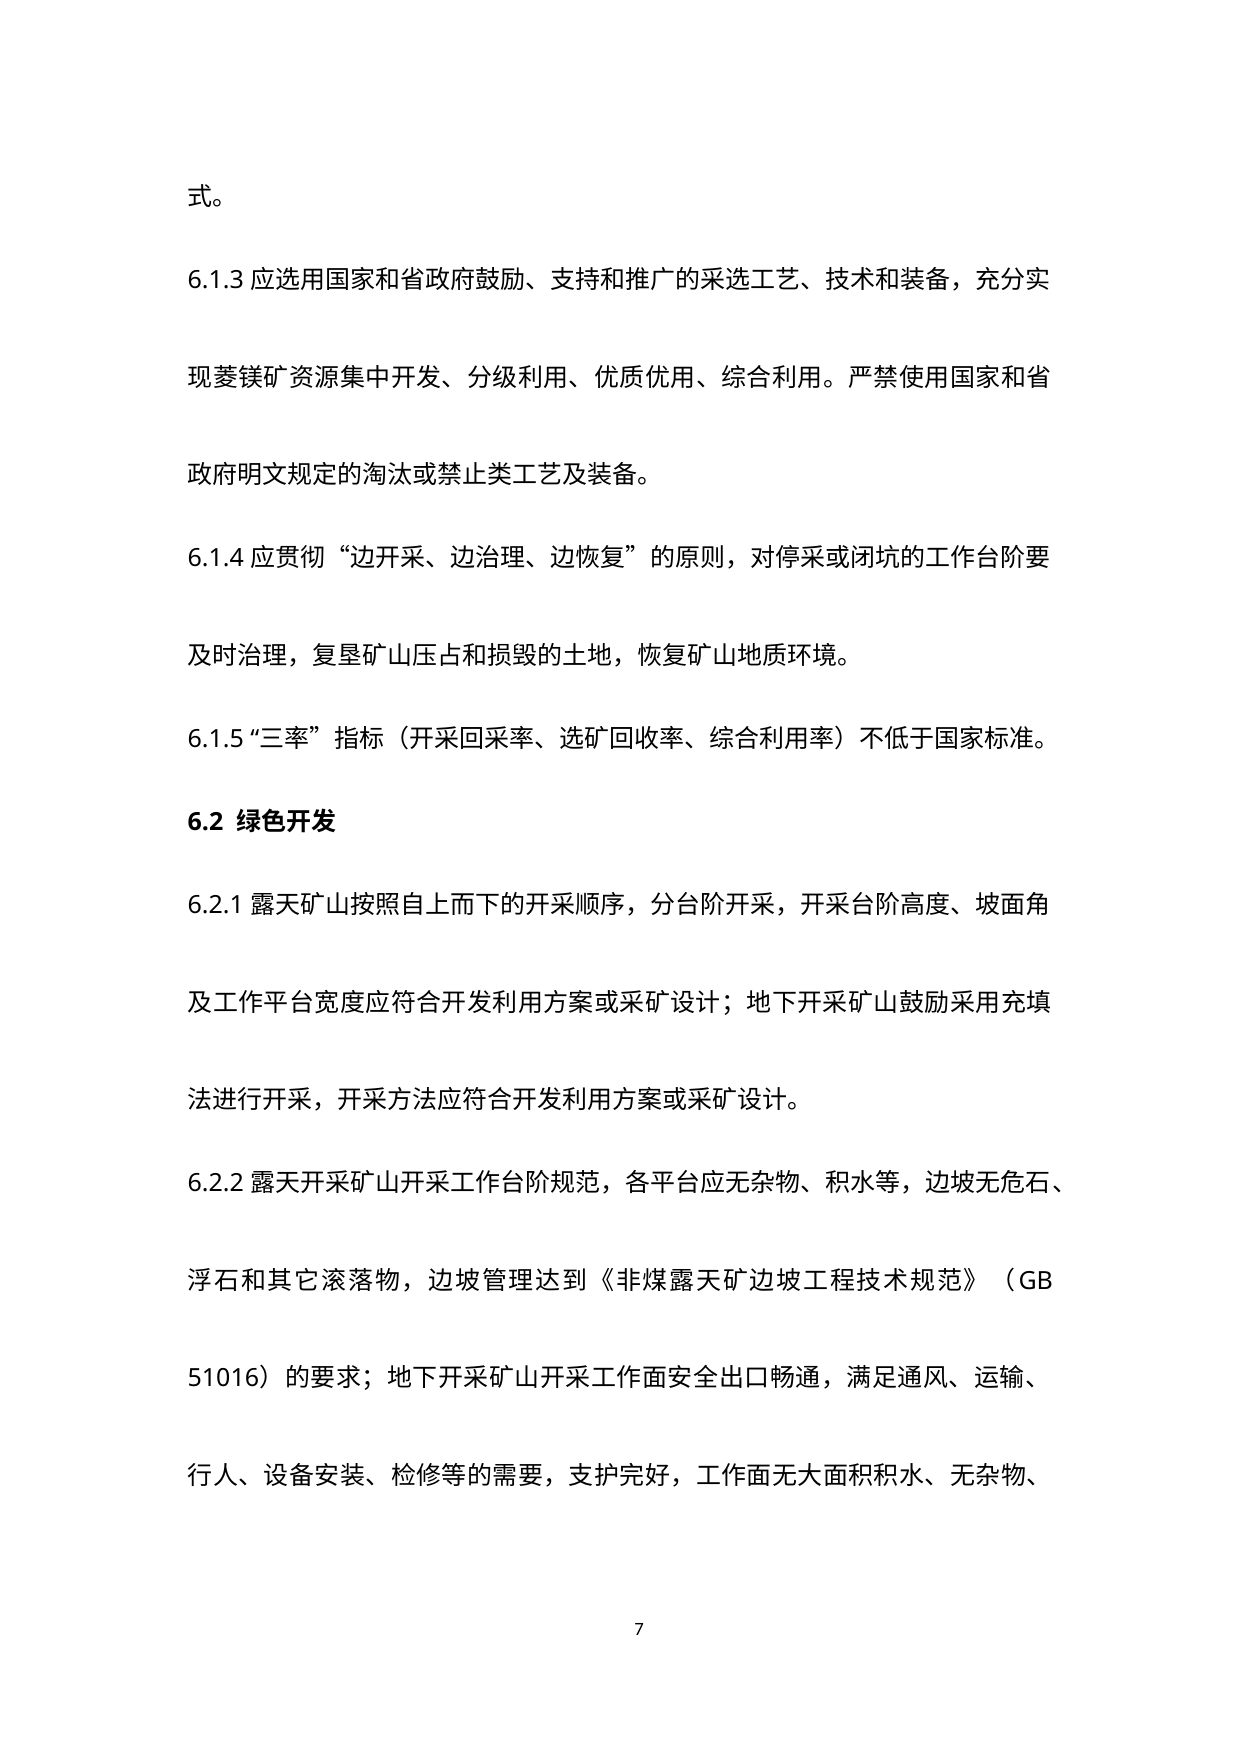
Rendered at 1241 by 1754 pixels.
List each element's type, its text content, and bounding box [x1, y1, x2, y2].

text 6.2.1 露天矿山按照自上而下的开采顺序，分台阶开采，开采台阶高度、坡面角及工作平台宽度应符合开发利用方案或采矿设计；地下开采矿山鼓励采用充填法进行开采，开采方法应符合开发利用方案或采矿设计。 [187, 870, 1053, 1130]
text 6.1.5 “三率”指标（开采回采率、选矿回收率、综合利用率）不低于国家标准。 [187, 704, 1053, 769]
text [187, 162, 1053, 227]
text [187, 1148, 1053, 1506]
text 6.1.3 应选用国家和省政府鼓励、支持和推广的采选工艺、技术和装备，充分实现菱镁矿资源集中开发、分级利用、优质优用、综合利用。严禁使用国家和省政府明文规定的淘汰或禁止类工艺及装备。 [187, 245, 1053, 505]
text 6.2 绿色开发 [187, 787, 1053, 852]
text 6.1.4 应贯彻“边开采、边治理、边恢复”的原则，对停采或闭坑的工作台阶要及时治理，复垦矿山压占和损毁的土地，恢复矿山地质环境。 [187, 523, 1053, 686]
